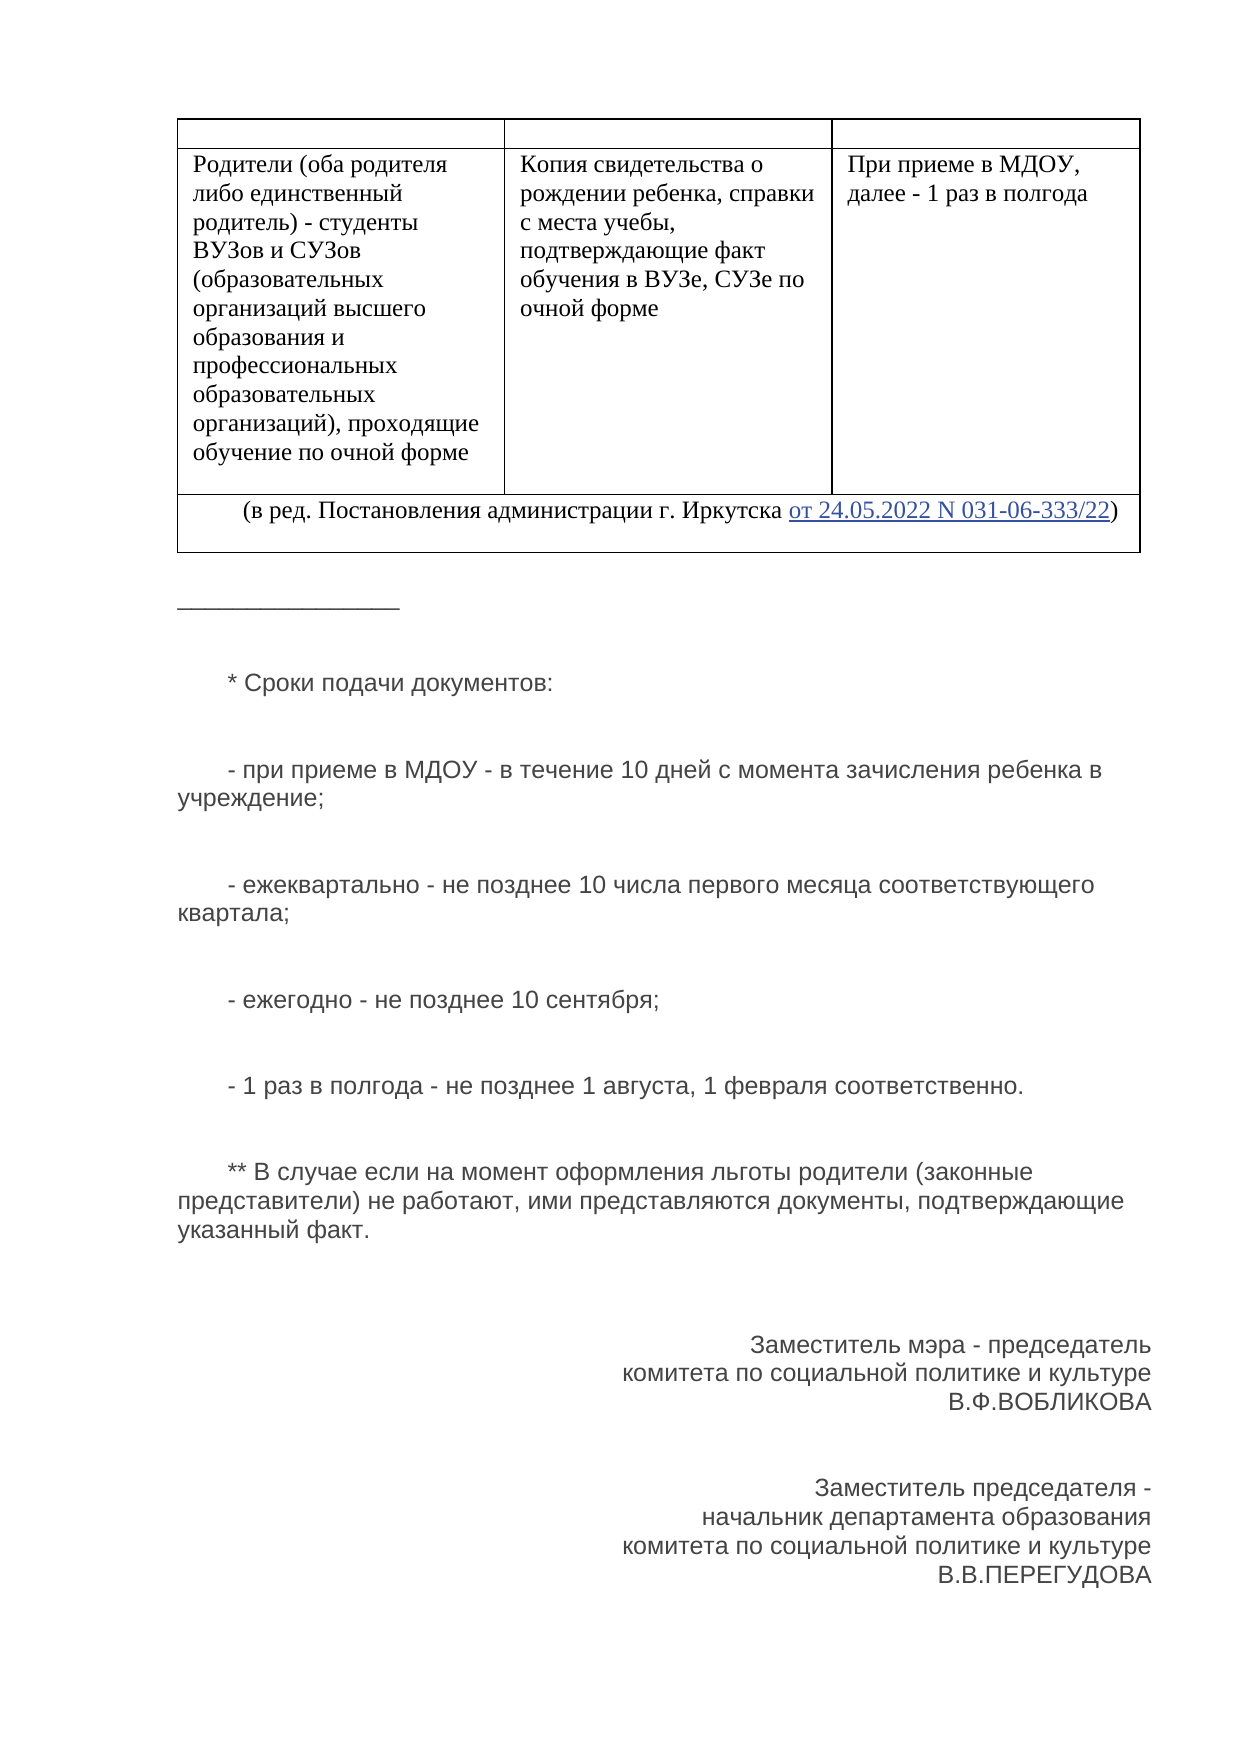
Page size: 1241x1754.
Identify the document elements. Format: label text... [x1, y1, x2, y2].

table_cell Копия свидетельства о рождении ребенка, справки с места учебы, подтверждающие факт обучения в ВУЗе, СУЗе по очной форме [505, 149, 831, 493]
table_cell (в ред. Постановления администрации г. Иркутска от 24.05.2022 N 031-06-333/22) [178, 495, 1139, 552]
text Заместитель председателя - начальник департамента образования комитета по социальной политике и культуре В.В.ПЕРЕГУДОВА [177, 1416, 1152, 1588]
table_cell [178, 120, 504, 148]
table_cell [833, 120, 1139, 148]
text ** В случае если на момент оформления льготы родители (законные представители) не работают, ими представляются документы, подтверждающие указанный факт. [177, 1157, 1152, 1272]
text - 1 раз в полгода - не позднее 1 августа, 1 февраля соответственно. [177, 1071, 1152, 1128]
text - при приеме в МДОУ - в течение 10 дней с момента зачисления ребенка в учреждение; [177, 755, 1152, 841]
table_cell При приеме в МДОУ, далее - 1 раз в полгода [833, 149, 1139, 493]
text * Сроки подачи документов: [177, 668, 1152, 726]
text Заместитель мэра - председатель комитета по социальной политике и культуре В.Ф.ВОБЛИКОВА [177, 1272, 1152, 1416]
text - ежегодно - не позднее 10 сентября; [177, 985, 1152, 1042]
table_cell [505, 120, 831, 148]
text ________________ [177, 553, 1152, 640]
text - ежеквартально - не позднее 10 числа первого месяца соответствующего квартала; [177, 870, 1152, 956]
table_cell Родители (оба родителя либо единственный родитель) - студенты ВУЗов и СУЗов (образовательных организаций высшего образования и профессиональных образовательных организаций), проходящие обучение по очной форме [178, 149, 504, 493]
